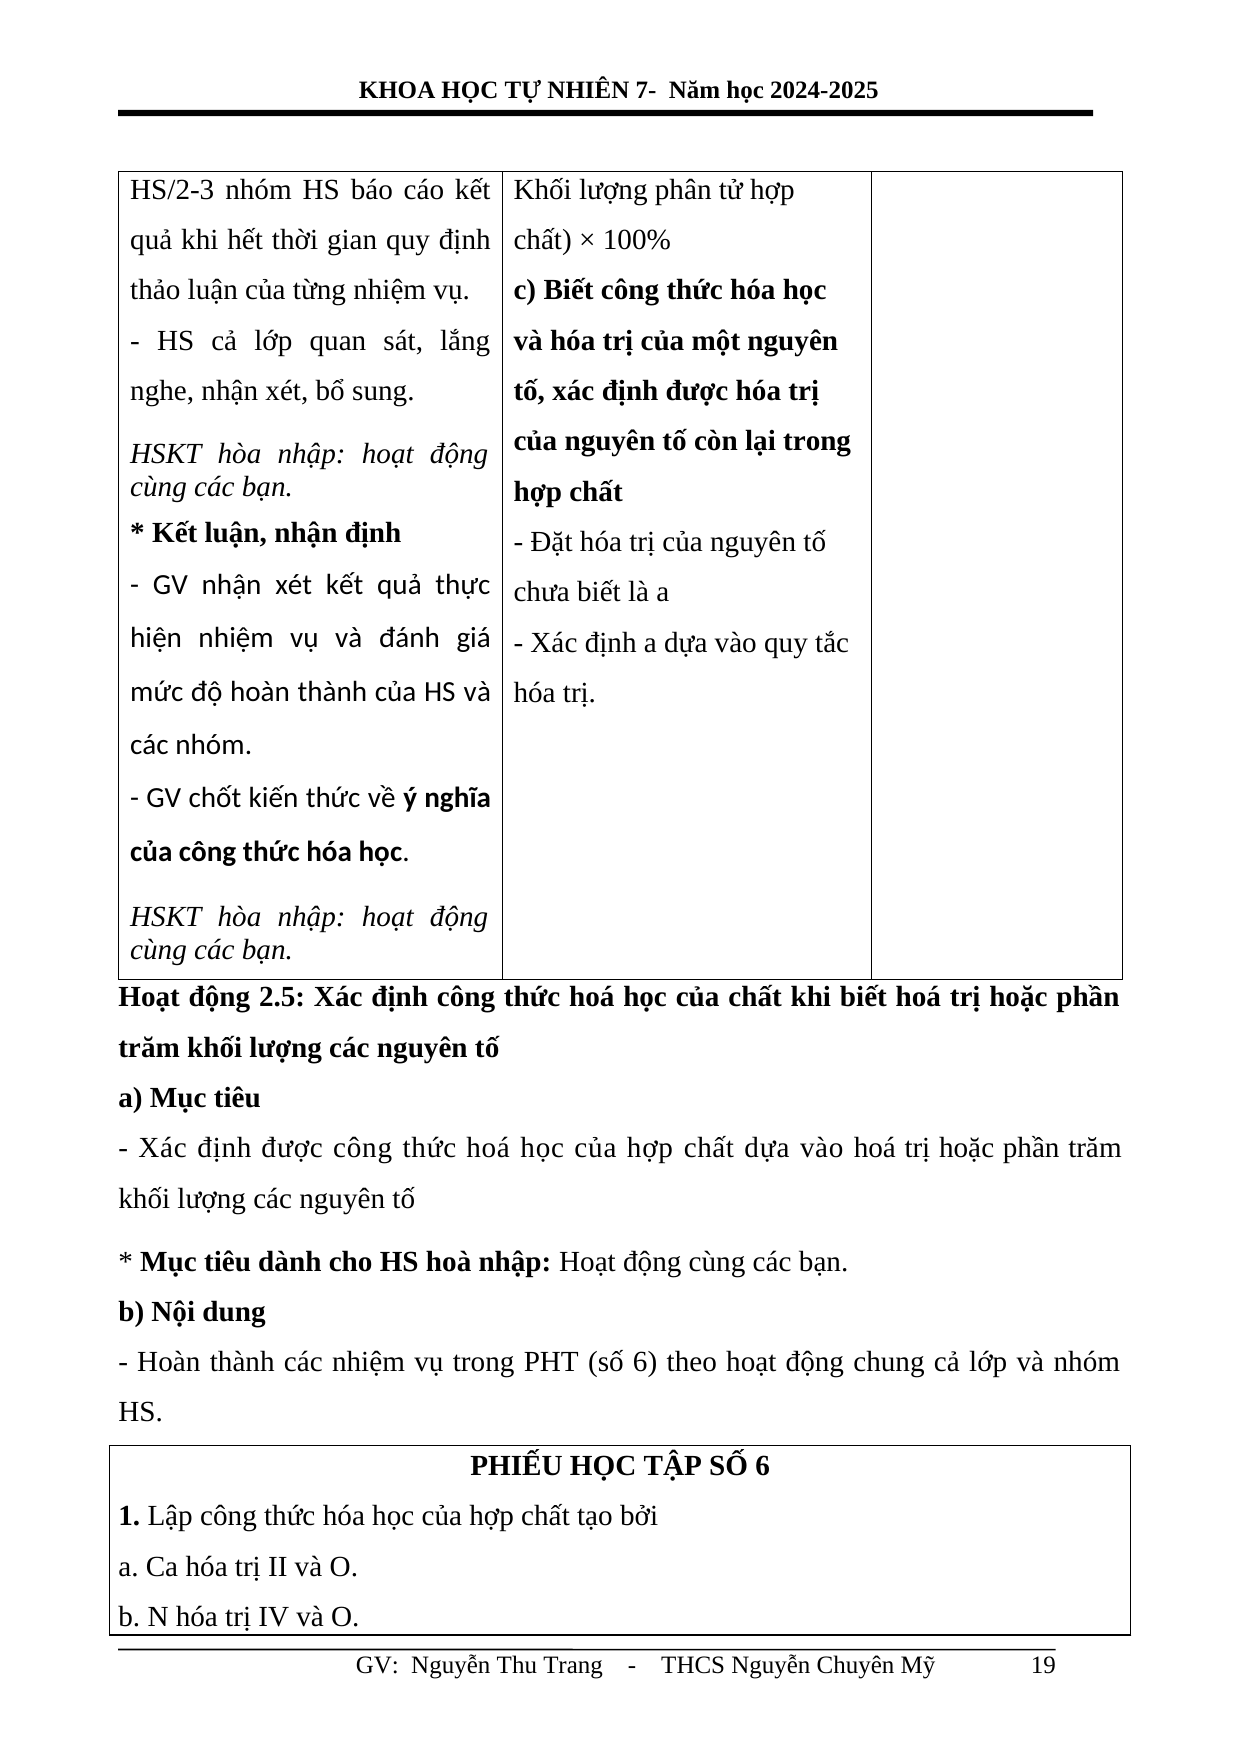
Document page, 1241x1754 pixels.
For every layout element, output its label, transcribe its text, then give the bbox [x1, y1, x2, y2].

text * Mục tiêu dành cho HS hoà nhập: Hoạt động cùng các bạn. [118, 1244, 1096, 1277]
text a. Ca hóa trị II và O. [110, 1546, 1130, 1582]
text a) Mục tiêu [118, 1080, 1122, 1114]
text Hoạt động 2.5: Xác định công thức hoá học của chất khi biết hoá trị hoặc phần trăm khối lượng các nguyên tố [118, 980, 1122, 1063]
text b) Nội dung [118, 1294, 1122, 1327]
text b. N hóa trị IV và O. [110, 1596, 1130, 1634]
text 1. Lập công thức hóa học của hợp chất tạo bởi [110, 1495, 1130, 1532]
text - Xác định được công thức hoá học của hợp chất dựa vào hoá trị hoặc phần trăm khối lượng các nguyên tố [118, 1131, 1122, 1214]
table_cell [503, 172, 871, 978]
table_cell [119, 172, 502, 978]
text - Hoàn thành các nhiệm vụ trong PHT (số 6) theo hoạt động chung cả lớp và nhóm HS. [118, 1344, 1122, 1428]
table_cell [872, 172, 1122, 978]
text PHIẾU HỌC TẬP SỐ 6 [110, 1446, 1130, 1482]
